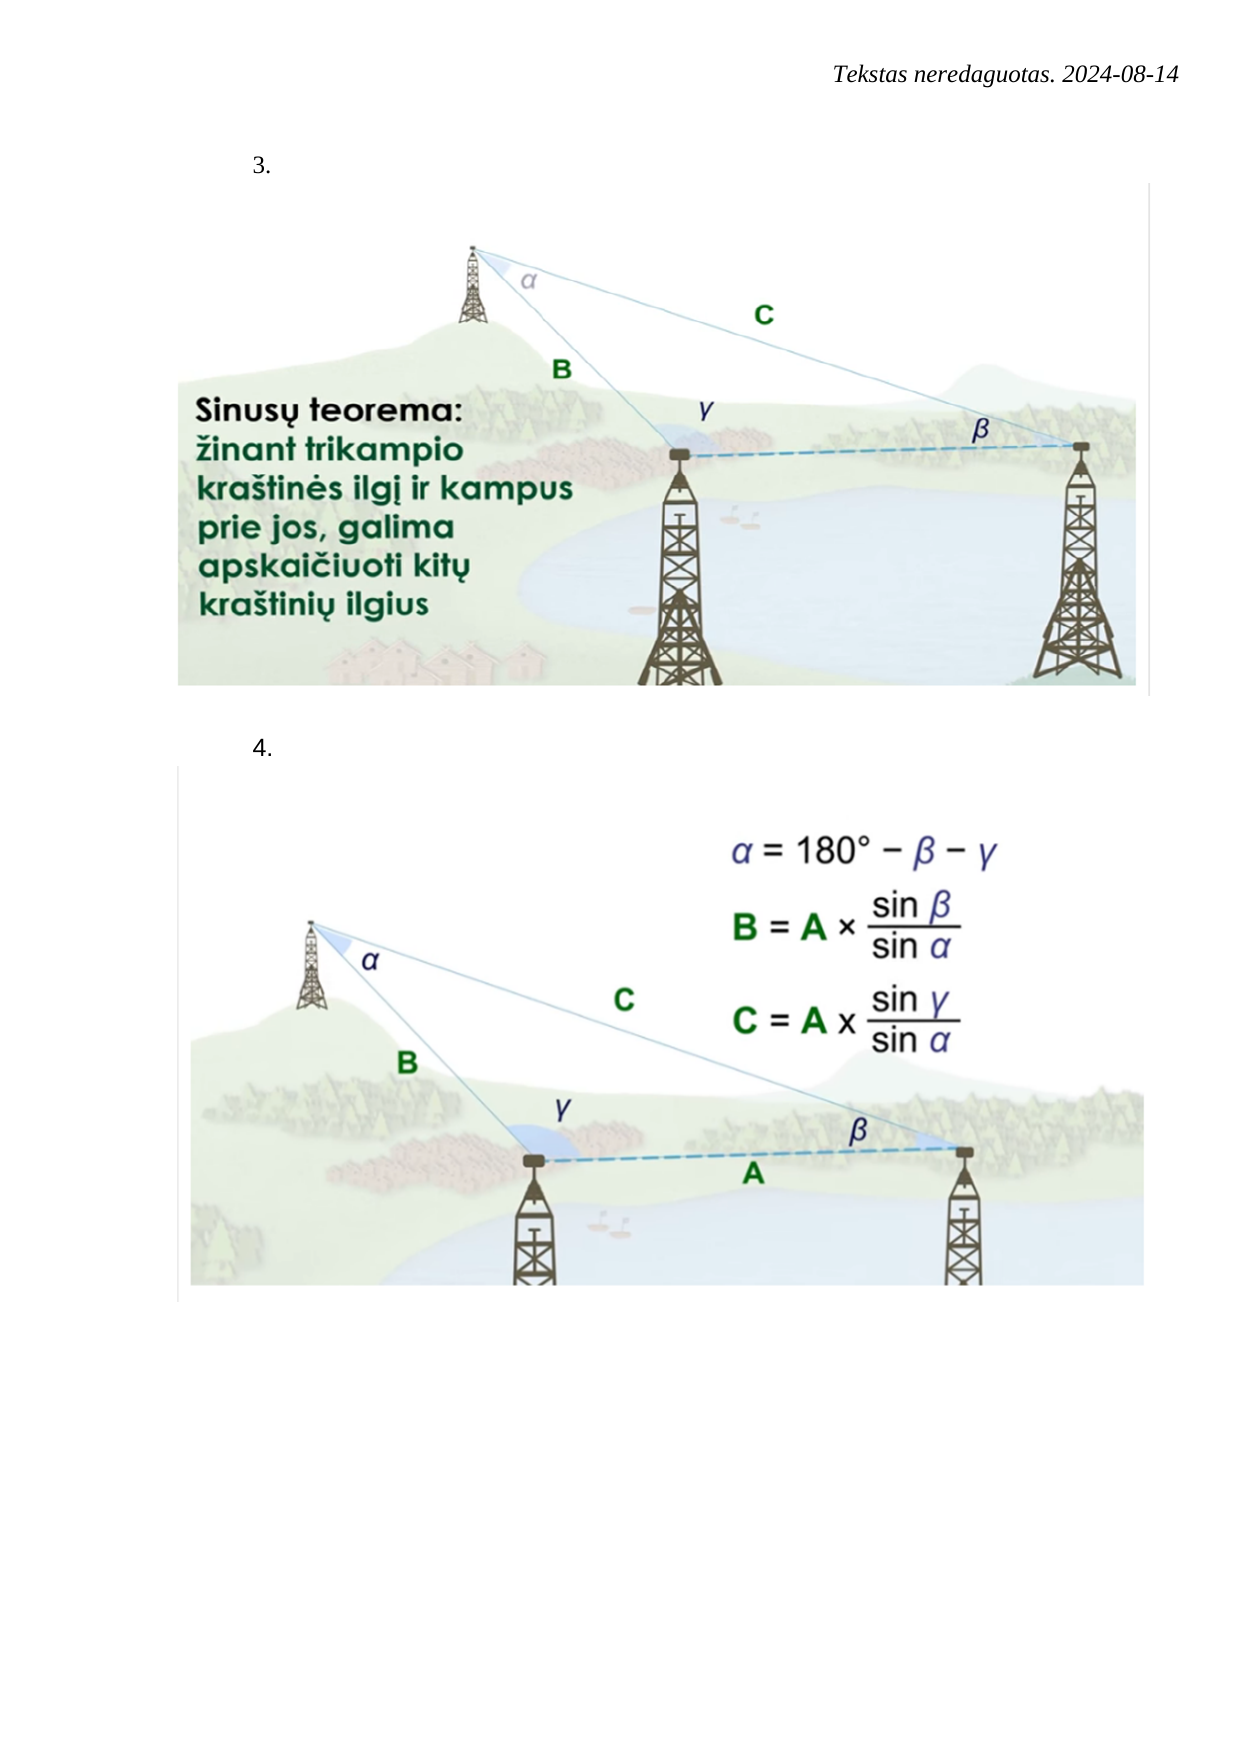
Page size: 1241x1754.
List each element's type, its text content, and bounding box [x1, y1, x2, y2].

picture [177, 183, 1152, 696]
picture [177, 766, 1153, 1302]
